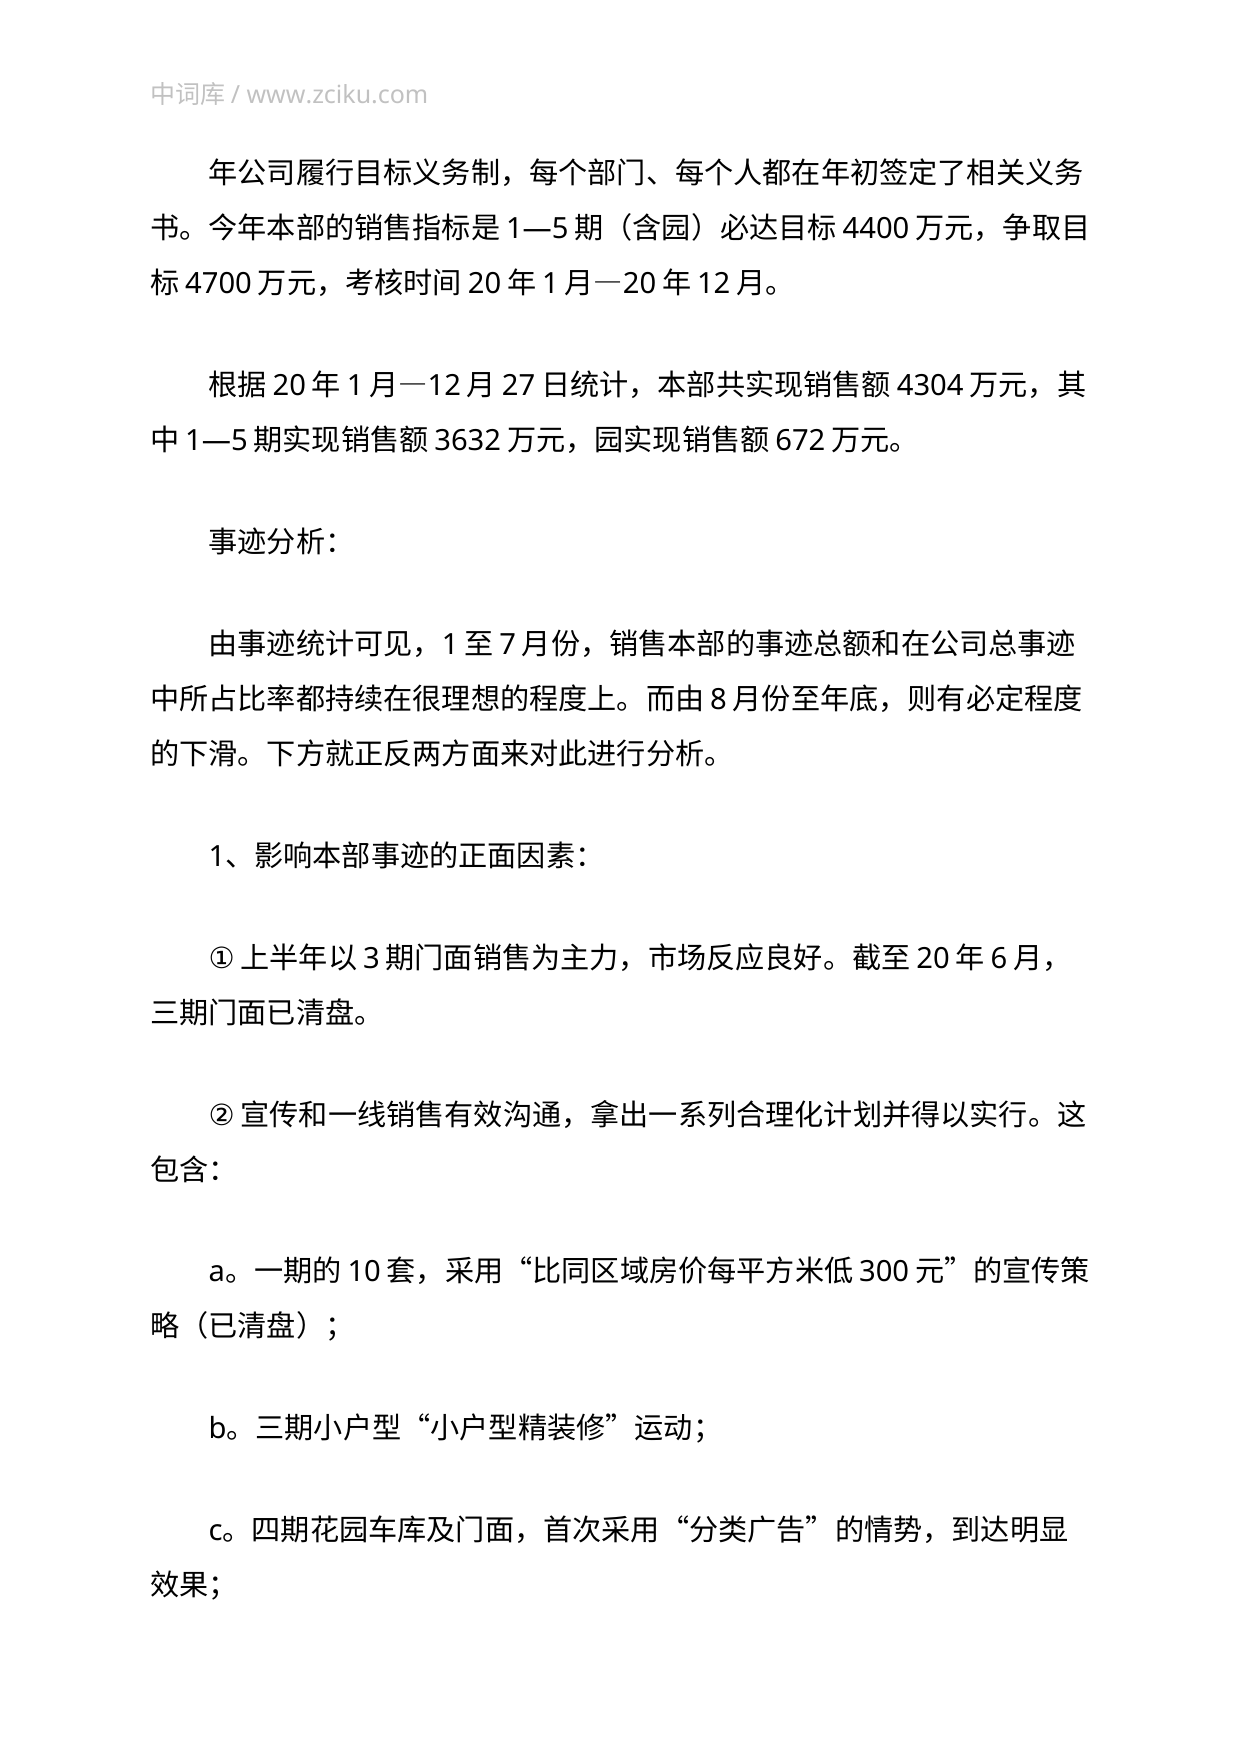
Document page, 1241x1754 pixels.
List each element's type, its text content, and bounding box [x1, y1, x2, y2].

text 根据20年1月—12月27日统计，本部共实现销售额4304万元，其中1—5期实现销售额3632万元，园实现销售额672万元。 [150, 362, 1090, 459]
text 事迹分析： [150, 519, 1090, 561]
text a。一期的10套，采用“比同区域房价每平方米低300元”的宣传策略（已清盘）； [150, 1248, 1090, 1345]
text b。三期小户型“小户型精装修”运动； [150, 1405, 1090, 1447]
text ②宣传和一线销售有效沟通，拿出一系列合理化计划并得以实行。这包含： [150, 1091, 1090, 1188]
text 由事迹统计可见，1至7月份，销售本部的事迹总额和在公司总事迹中所占比率都持续在很理想的程度上。而由8月份至年底，则有必定程度的下滑。下方就正反两方面来对此进行分析。 [150, 621, 1090, 773]
text c。四期花园车库及门面，首次采用“分类广告”的情势，到达明显效果； [150, 1507, 1090, 1604]
text 1、影响本部事迹的正面因素： [150, 832, 1090, 875]
text ①上半年以3期门面销售为主力，市场反应良好。截至20年6月，三期门面已清盘。 [150, 934, 1090, 1032]
text 年公司履行目标义务制，每个部门、每个人都在年初签定了相关义务书。今年本部的销售指标是1—5期（含园）必达目标4400万元，争取目标4700万元，考核时间20年1月—20年12月。 [150, 150, 1090, 302]
